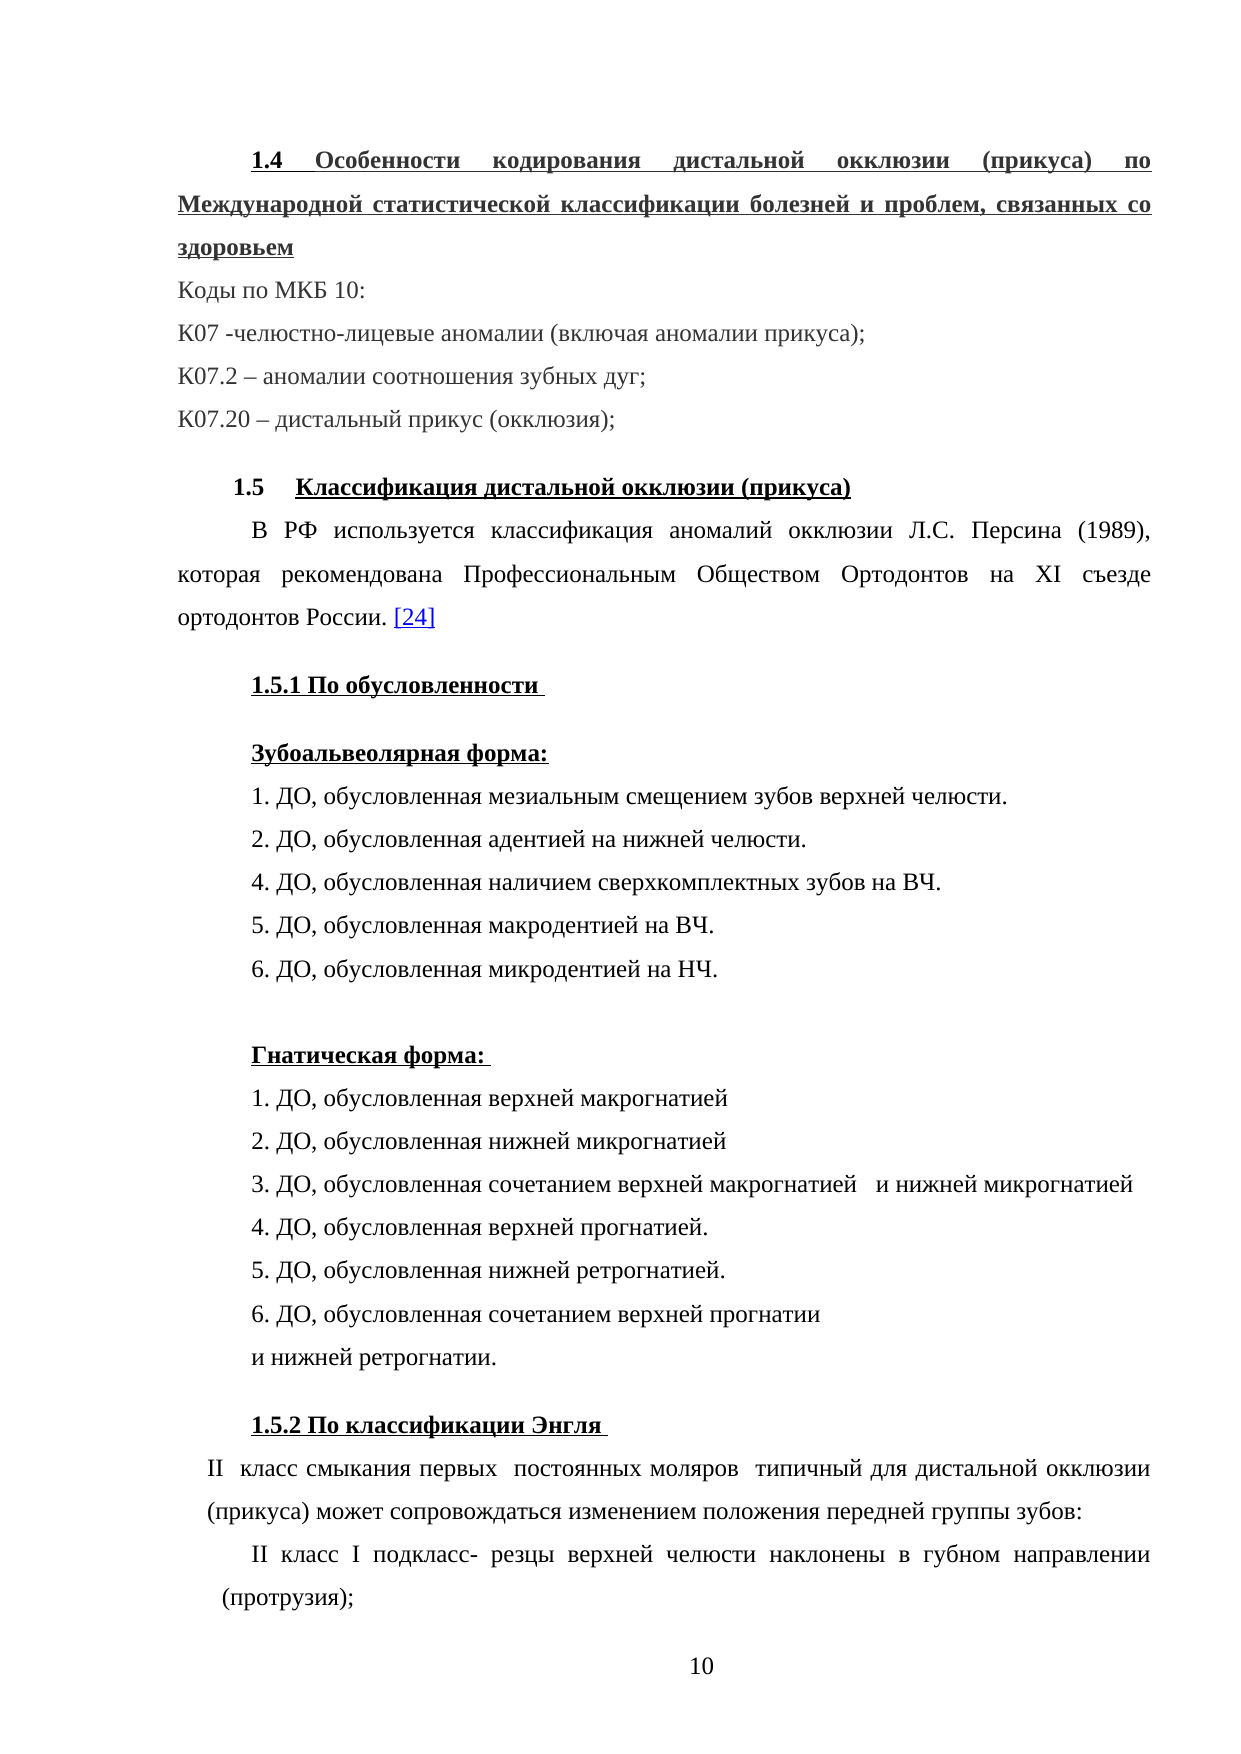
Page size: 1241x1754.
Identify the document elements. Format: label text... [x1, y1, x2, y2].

text 4. ДО, обусловленная наличием сверхкомплектных зубов на ВЧ. [177, 867, 1152, 896]
text 6. ДО, обусловленная сочетанием верхней прогнатии [177, 1299, 1152, 1327]
subtitle 1.4 Особенности кодирования дистальной окклюзии (прикуса) по Международной статистической классификации болезней и проблем, связанных со здоровьем [177, 217, 1152, 261]
text 1. ДО, обусловленная мезиальным смещением зубов верхней челюсти. [177, 781, 1152, 810]
text 1. ДО, обусловленная верхней макрогнатией [177, 1083, 1152, 1112]
subtitle 1.4 Особенности кодирования дистальной окклюзии (прикуса) по Международной статистической классификации болезней и проблем, связанных со здоровьем [177, 146, 1152, 189]
text II класс I подкласс- резцы верхней челюсти наклонены в губном направлении (протрузия); [222, 1539, 1152, 1611]
text II класс смыкания первых постоянных моляров типичный для дистальной окклюзии (прикуса) может сопровождаться изменением положения передней группы зубов: [207, 1453, 1152, 1525]
text 6. ДО, обусловленная микродентией на НЧ. [177, 954, 1152, 982]
text К07.2 – аномалии соотношения зубных дуг; [177, 361, 1152, 390]
subtitle Зубоальвеолярная форма: [177, 738, 1152, 767]
text 4. ДО, обусловленная верхней прогнатией. [177, 1212, 1152, 1241]
text 2. ДО, обусловленная нижней микрогнатией [177, 1126, 1152, 1155]
subtitle 1.5.2 По классификации Энгля [177, 1410, 1152, 1439]
text Гнатическая форма: [177, 1040, 1152, 1069]
subtitle 1.5.1 По обусловленности [177, 670, 1152, 699]
text 2. ДО, обусловленная адентией на нижней челюсти. [177, 824, 1152, 853]
subtitle Классификация дистальной окклюзии (прикуса) [233, 472, 1152, 501]
text К07.20 – дистальный прикус (окклюзия); [177, 404, 1152, 433]
text В РФ используется классификация аномалий окклюзии Л.С. Персина (1989), которая рекомендована Профессиональным Обществом Ортодонтов на XI съезде ортодонтов России. [24] [177, 516, 1152, 631]
text и нижней ретрогнатии. [177, 1342, 1152, 1371]
text 3. ДО, обусловленная сочетанием верхней макрогнатией и нижней микрогнатией [177, 1169, 1152, 1198]
text 5. ДО, обусловленная нижней ретрогнатией. [177, 1256, 1152, 1284]
text Коды по МКБ 10: [177, 275, 1152, 304]
text К07 -челюстно-лицевые аномалии (включая аномалии прикуса); [177, 318, 1152, 347]
text 5. ДО, обусловленная макродентией на ВЧ. [177, 911, 1152, 939]
